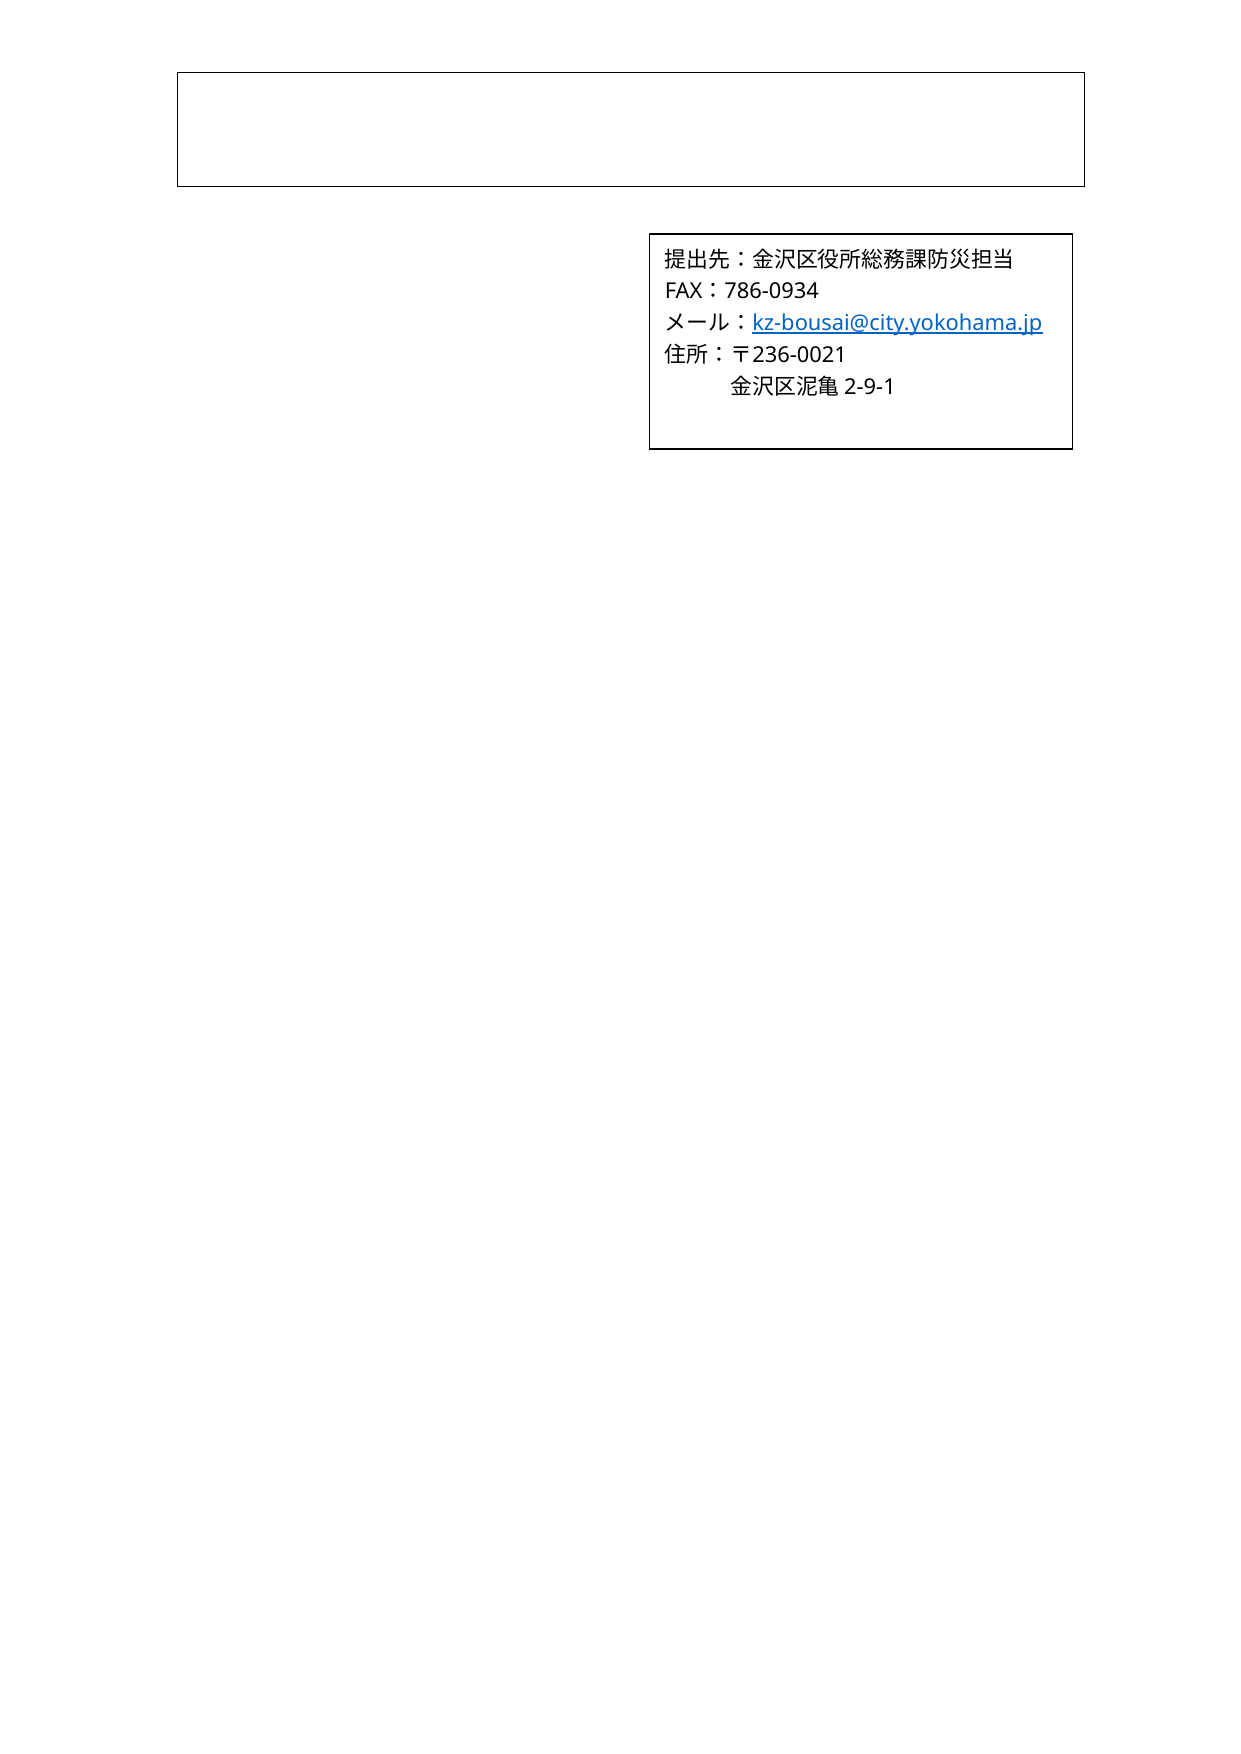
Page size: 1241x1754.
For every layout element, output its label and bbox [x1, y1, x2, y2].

table_header [178, 73, 1084, 186]
